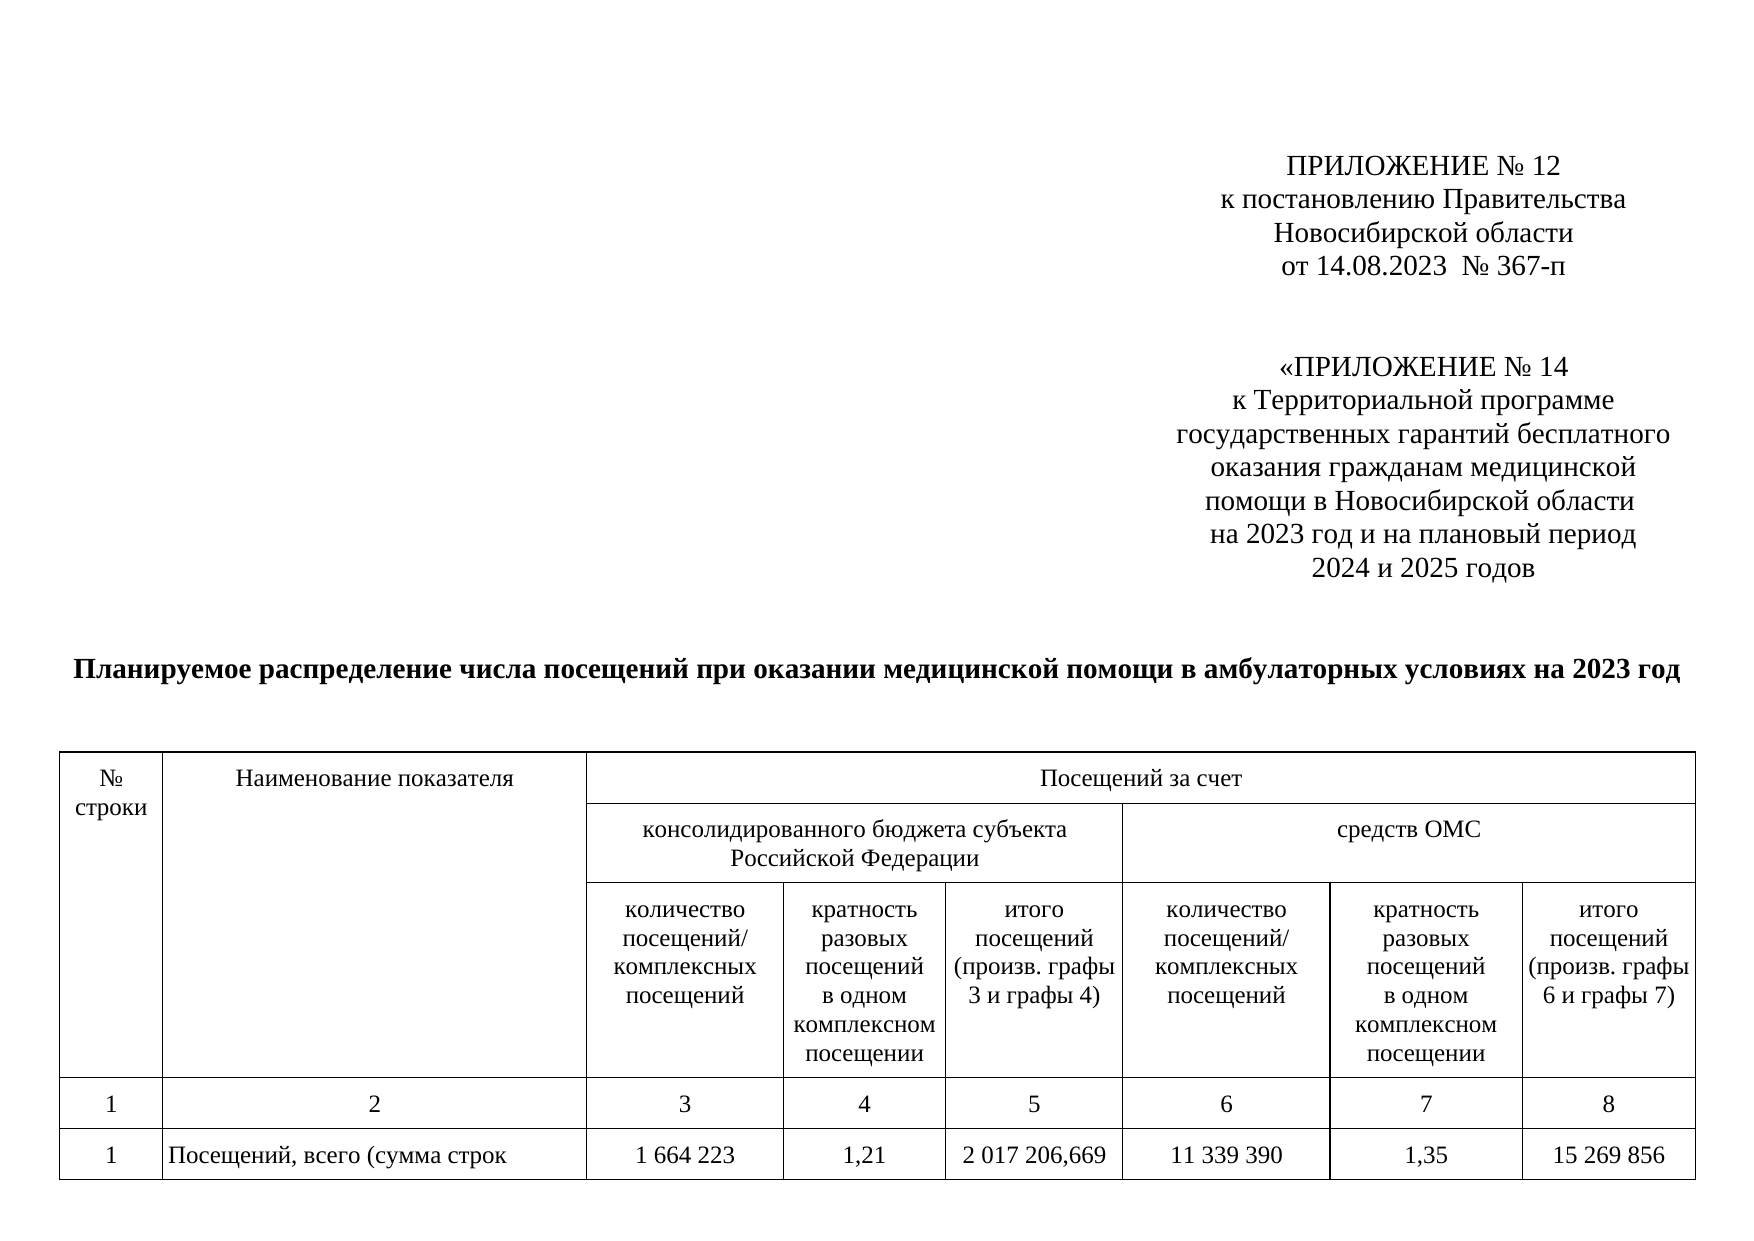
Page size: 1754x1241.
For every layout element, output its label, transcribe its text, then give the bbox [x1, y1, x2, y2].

table_cell 11 339 390 [1123, 1129, 1329, 1179]
text 2024 и 2025 годов [1152, 550, 1695, 584]
table_cell 2 [163, 1078, 586, 1128]
text от 14.08.2023 № 367-п [1152, 248, 1695, 282]
table_header № строки [60, 753, 162, 1077]
table_cell 15 269 856 [1523, 1129, 1695, 1179]
table_cell 1,21 [784, 1129, 945, 1179]
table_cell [163, 1129, 586, 1179]
table_cell 5 [946, 1078, 1122, 1128]
table_cell 1 [60, 1129, 162, 1179]
text к Территориальной программе государственных гарантий бесплатного оказания гражданам медицинской помощи в Новосибирской области на 2023 год и на плановый период [1152, 382, 1695, 550]
text «ПРИЛОЖЕНИЕ № 14 [1152, 349, 1695, 382]
text ПРИЛОЖЕНИЕ № 12 [1152, 148, 1695, 181]
table_cell консолидированного бюджета субъекта Российской Федерации [587, 804, 1122, 882]
table_cell 1 [60, 1078, 162, 1128]
table_cell 2 017 206,669 [946, 1129, 1122, 1179]
table_cell 7 [1331, 1078, 1522, 1128]
table_cell 1,35 [1331, 1129, 1522, 1179]
table_cell итого посещений (произв. графы 3 и графы 4) [946, 883, 1122, 1077]
table_cell количество посещений/ комплексных посещений [1123, 883, 1329, 1077]
table_cell количество посещений/ комплексных посещений [587, 883, 783, 1077]
table_cell 4 [784, 1078, 945, 1128]
table_cell кратность разовых посещений в одном комплексном посещении [1331, 883, 1522, 1077]
table_cell 6 [1123, 1078, 1329, 1128]
table_cell 1 664 223 [587, 1129, 783, 1179]
text Планируемое распределение числа посещений при оказании медицинской помощи в амбулаторных условиях на 2023 год [59, 651, 1695, 684]
table_cell кратность разовых посещений в одном комплексном посещении [784, 883, 945, 1077]
text к постановлению Правительства Новосибирской области [1152, 181, 1695, 248]
table_header Посещений за счет [587, 753, 1695, 802]
table_cell 3 [587, 1078, 783, 1128]
table_cell средств ОМС [1123, 804, 1695, 882]
table_cell 8 [1523, 1078, 1695, 1128]
table_header Наименование показателя [163, 753, 586, 1077]
table_cell итого посещений (произв. графы 6 и графы 7) [1523, 883, 1695, 1077]
